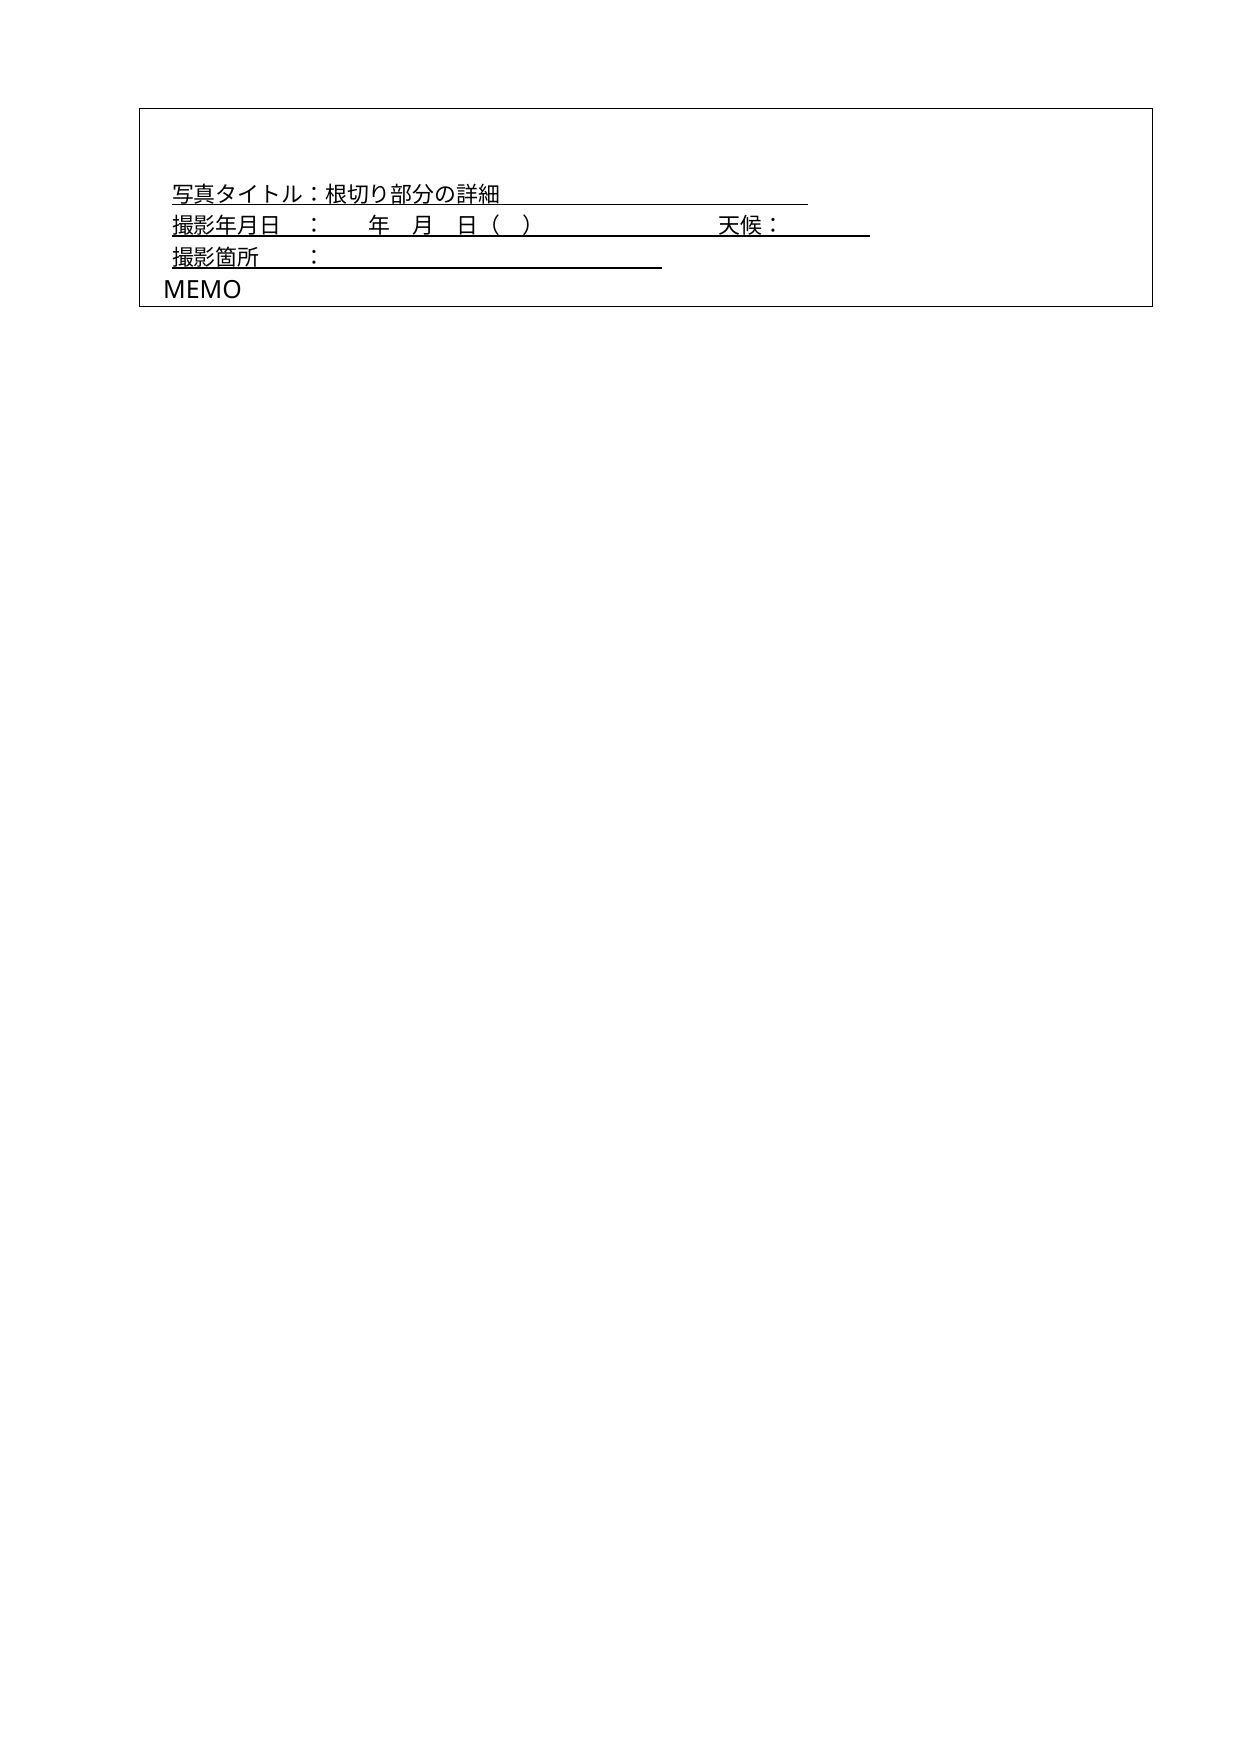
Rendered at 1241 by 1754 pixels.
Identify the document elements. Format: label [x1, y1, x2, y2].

table_cell [140, 109, 1152, 306]
